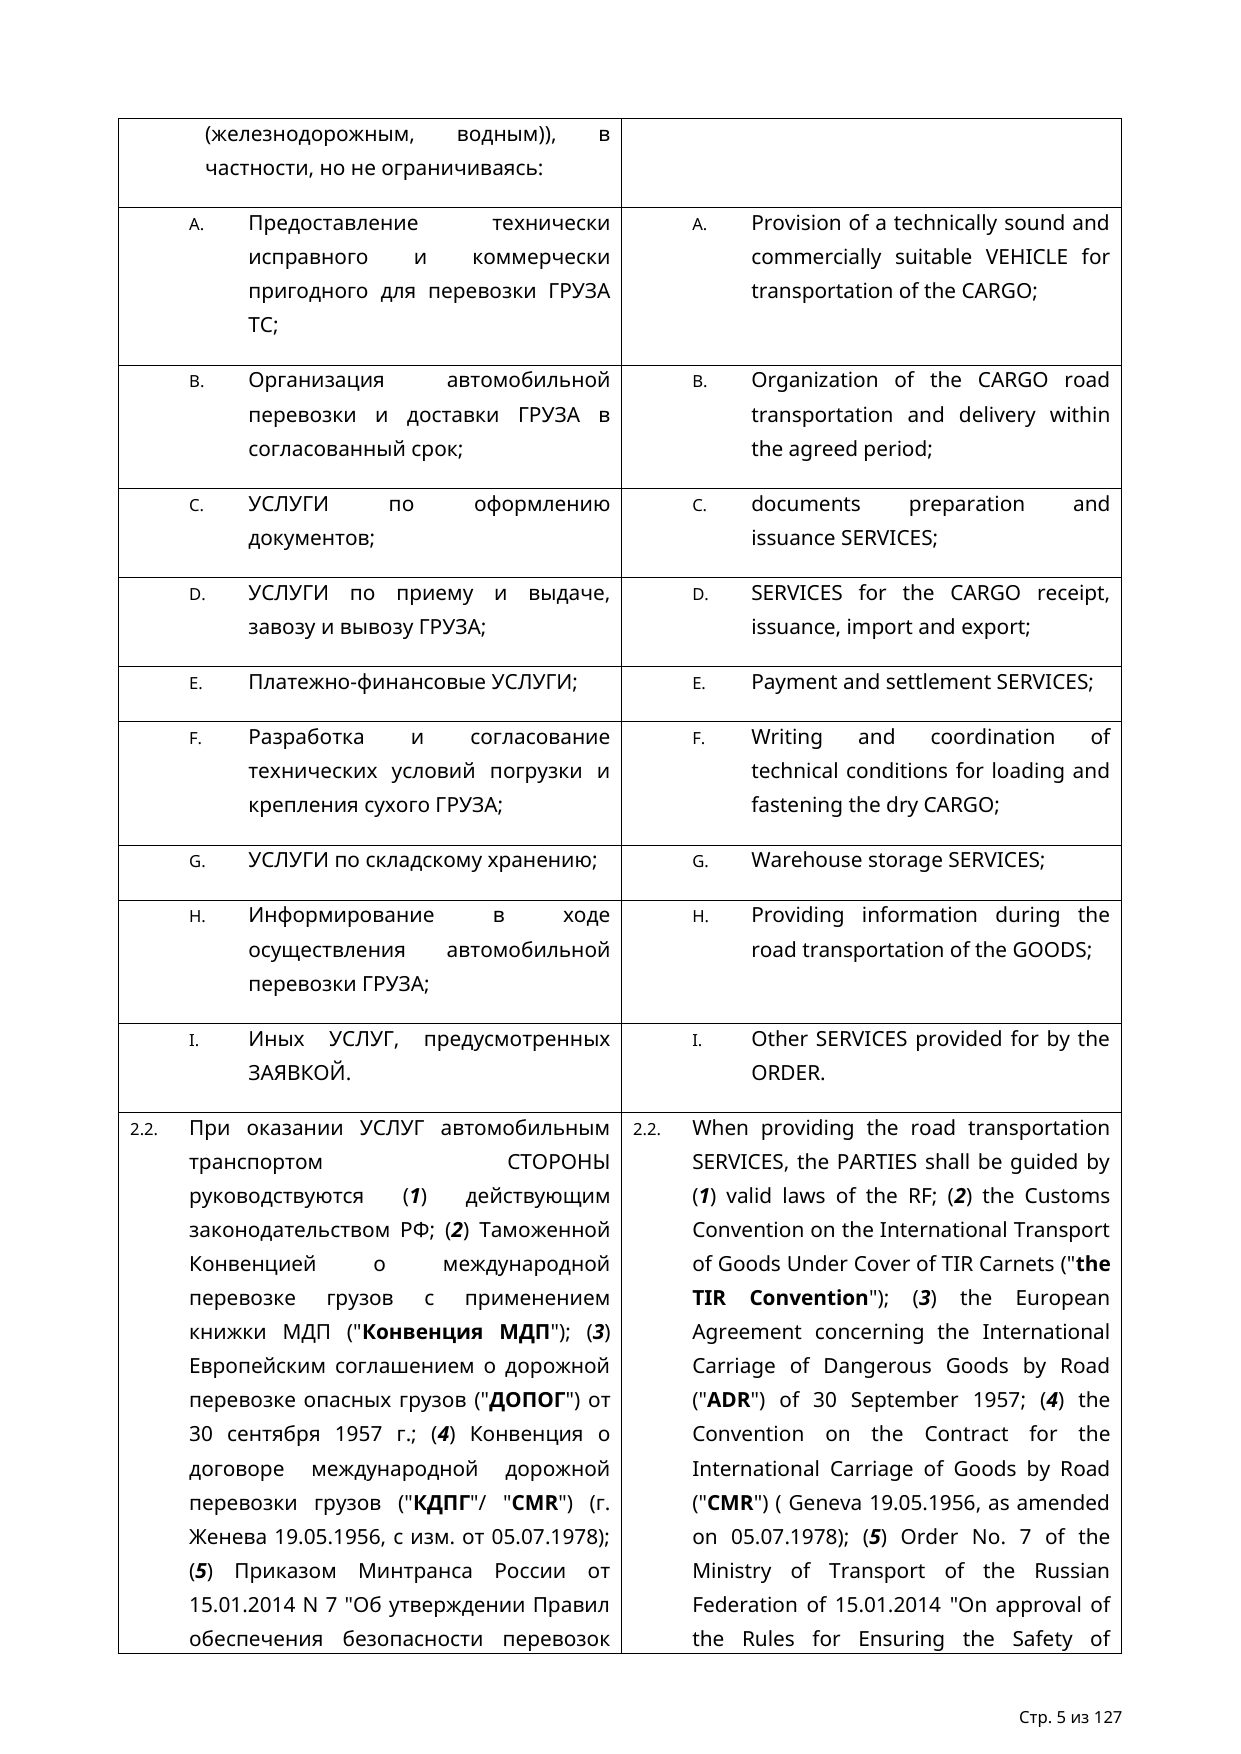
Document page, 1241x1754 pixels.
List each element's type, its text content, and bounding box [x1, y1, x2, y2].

table_cell Иных УСЛУГ, предусмотренных ЗАЯВКОЙ. [119, 1024, 621, 1112]
table_cell Платежно-финансовые УСЛУГИ; [119, 667, 621, 721]
table_cell Предоставление технически исправного и коммерчески пригодного для перевозки ГРУЗА ТС; [119, 208, 621, 364]
table_cell Payment and settlement SERVICES; [622, 667, 1121, 721]
table_cell Provision of a technically sound and commercially suitable VEHICLE for transportation of the CARGO; [622, 208, 1121, 364]
table_cell Organization of the CARGO road transportation and delivery within the agreed period; [622, 366, 1121, 488]
table_cell Writing and coordination of technical conditions for loading and fastening the dry CARGO; [622, 722, 1121, 844]
table_cell SERVICES for the CARGO receipt, issuance, import and export; [622, 578, 1121, 666]
table_cell Providing information during the road transportation of the GOODS; [622, 901, 1121, 1023]
table_cell documents preparation and issuance SERVICES; [622, 489, 1121, 577]
table_cell Разработка и согласование технических условий погрузки и крепления сухого ГРУЗА; [119, 722, 621, 844]
table_cell Информирование в ходе осуществления автомобильной перевозки ГРУЗА; [119, 901, 621, 1023]
table_cell Warehouse storage SERVICES; [622, 846, 1121, 899]
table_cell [119, 1113, 621, 1652]
table_cell УСЛУГИ по оформлению документов; [119, 489, 621, 577]
table_cell Other SERVICES provided for by the ORDER. [622, 1024, 1121, 1112]
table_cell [622, 1113, 1121, 1652]
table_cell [622, 119, 1121, 207]
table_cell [119, 119, 621, 207]
table_cell Организация автомобильной перевозки и доставки ГРУЗА в согласованный срок; [119, 366, 621, 488]
table_cell УСЛУГИ по приему и выдаче, завозу и вывозу ГРУЗА; [119, 578, 621, 666]
table_cell УСЛУГИ по складскому хранению; [119, 846, 621, 899]
